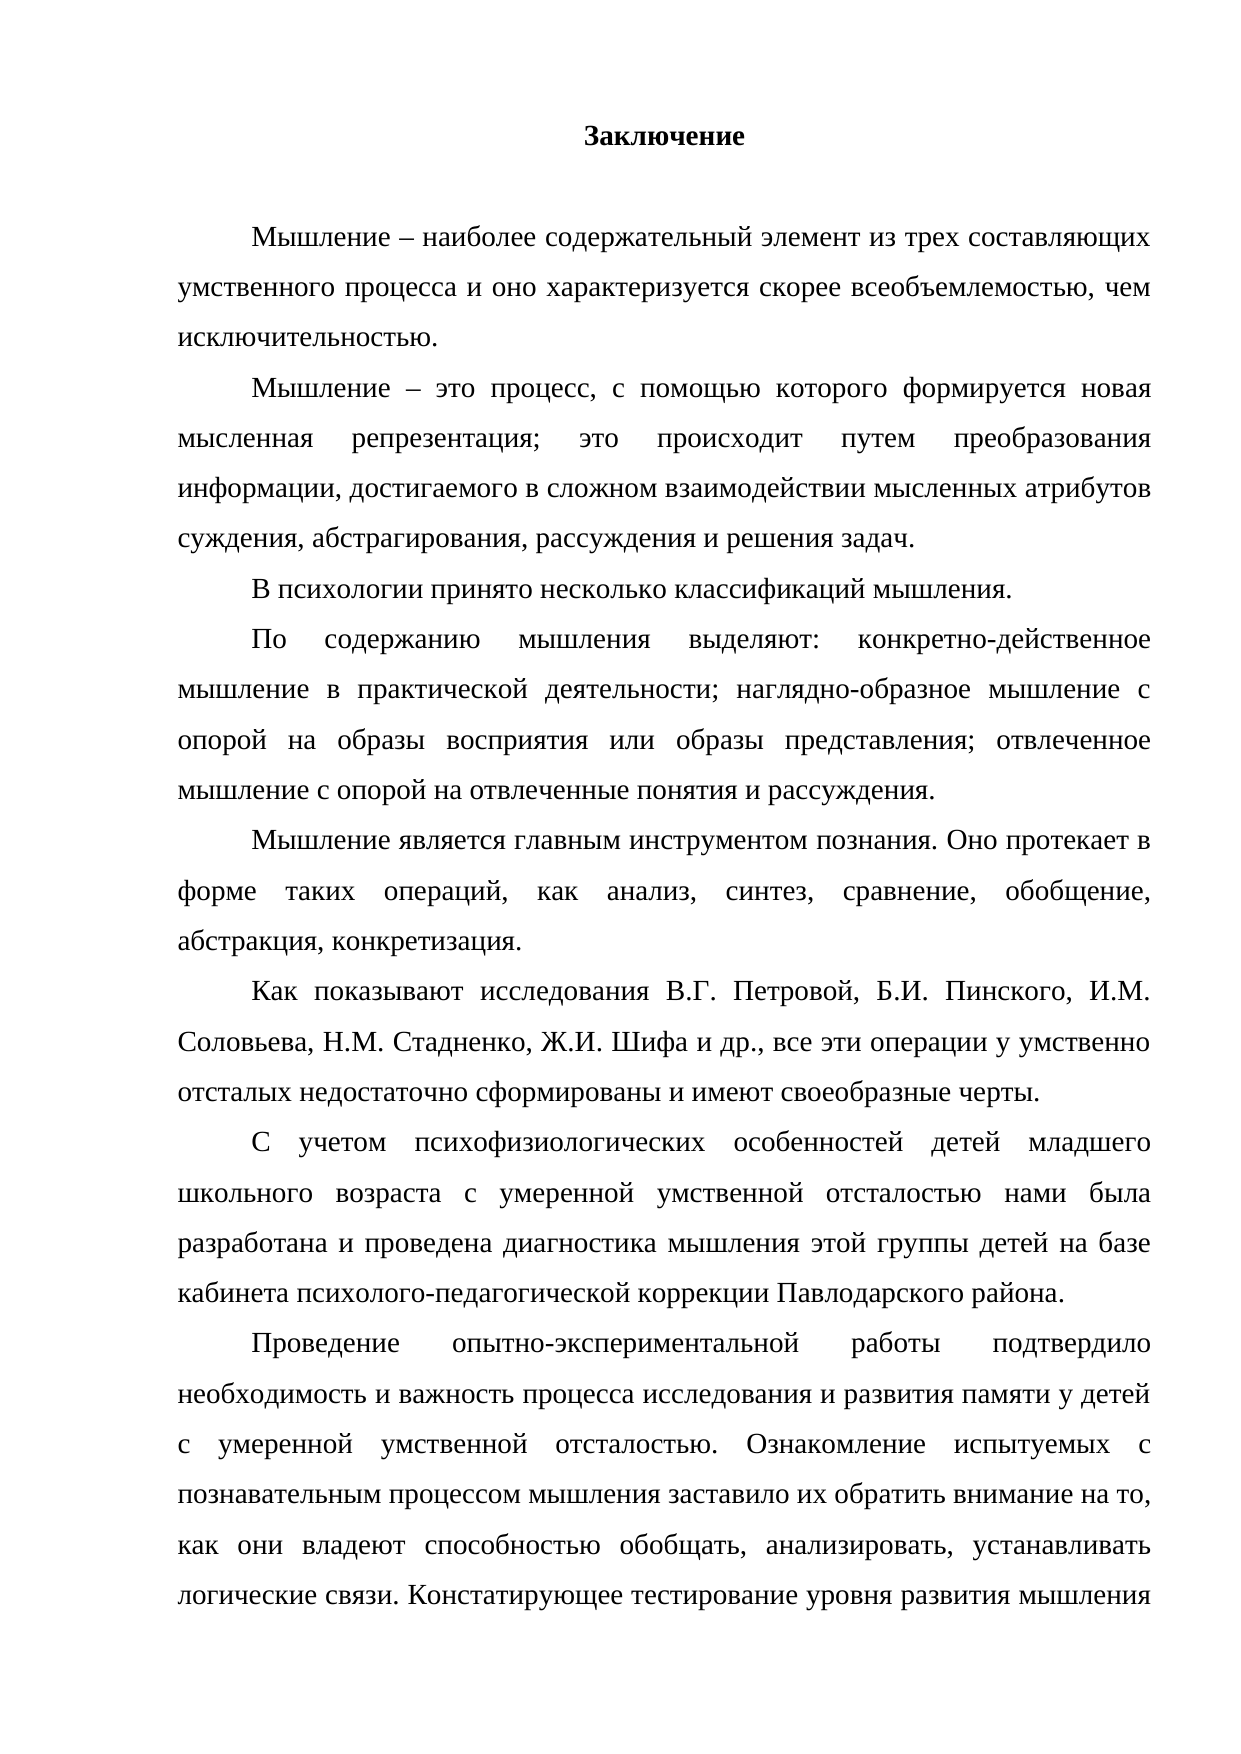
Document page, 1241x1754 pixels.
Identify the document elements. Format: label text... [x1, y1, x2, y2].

text Заключение [177, 118, 1152, 152]
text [177, 1326, 1152, 1611]
text С учетом психофизиологических особенностей детей младшего школьного возраста с умеренной умственной отсталостью нами была разработана и проведена диагностика мышления этой группы детей на базе кабинета психолого-педагогической коррекции Павлодарского района. [177, 1124, 1152, 1309]
text Мышление – это процесс, с помощью которого формируется новая мысленная репрезентация; это происходит путем преобразования информации, достигаемого в сложном взаимодействии мысленных атрибутов суждения, абстрагирования, рассуждения и решения задач. [177, 370, 1152, 554]
text В психологии принято несколько классификаций мышления. [177, 571, 1152, 604]
text Мышление является главным инструментом познания. Оно протекает в форме таких операций, как анализ, синтез, сравнение, обобщение, абстракция, конкретизация. [177, 822, 1152, 957]
text Как показывают исследования В.Г. Петровой, Б.И. Пинского, И.М. Соловьева, Н.М. Стадненко, Ж.И. Шифа и др., все эти операции у умственно отсталых недостаточно сформированы и имеют своеобразные черты. [177, 973, 1152, 1108]
text Мышление – наиболее содержательный элемент из трех составляющих умственного процесса и оно характеризуется скорее всеобъемлемостью, чем исключительностью. [177, 219, 1152, 353]
text По содержанию мышления выделяют: конкретно-действенное мышление в практической деятельности; наглядно-образное мышление с опорой на образы восприятия или образы представления; отвлеченное мышление с опорой на отвлеченные понятия и рассуждения. [177, 621, 1152, 806]
